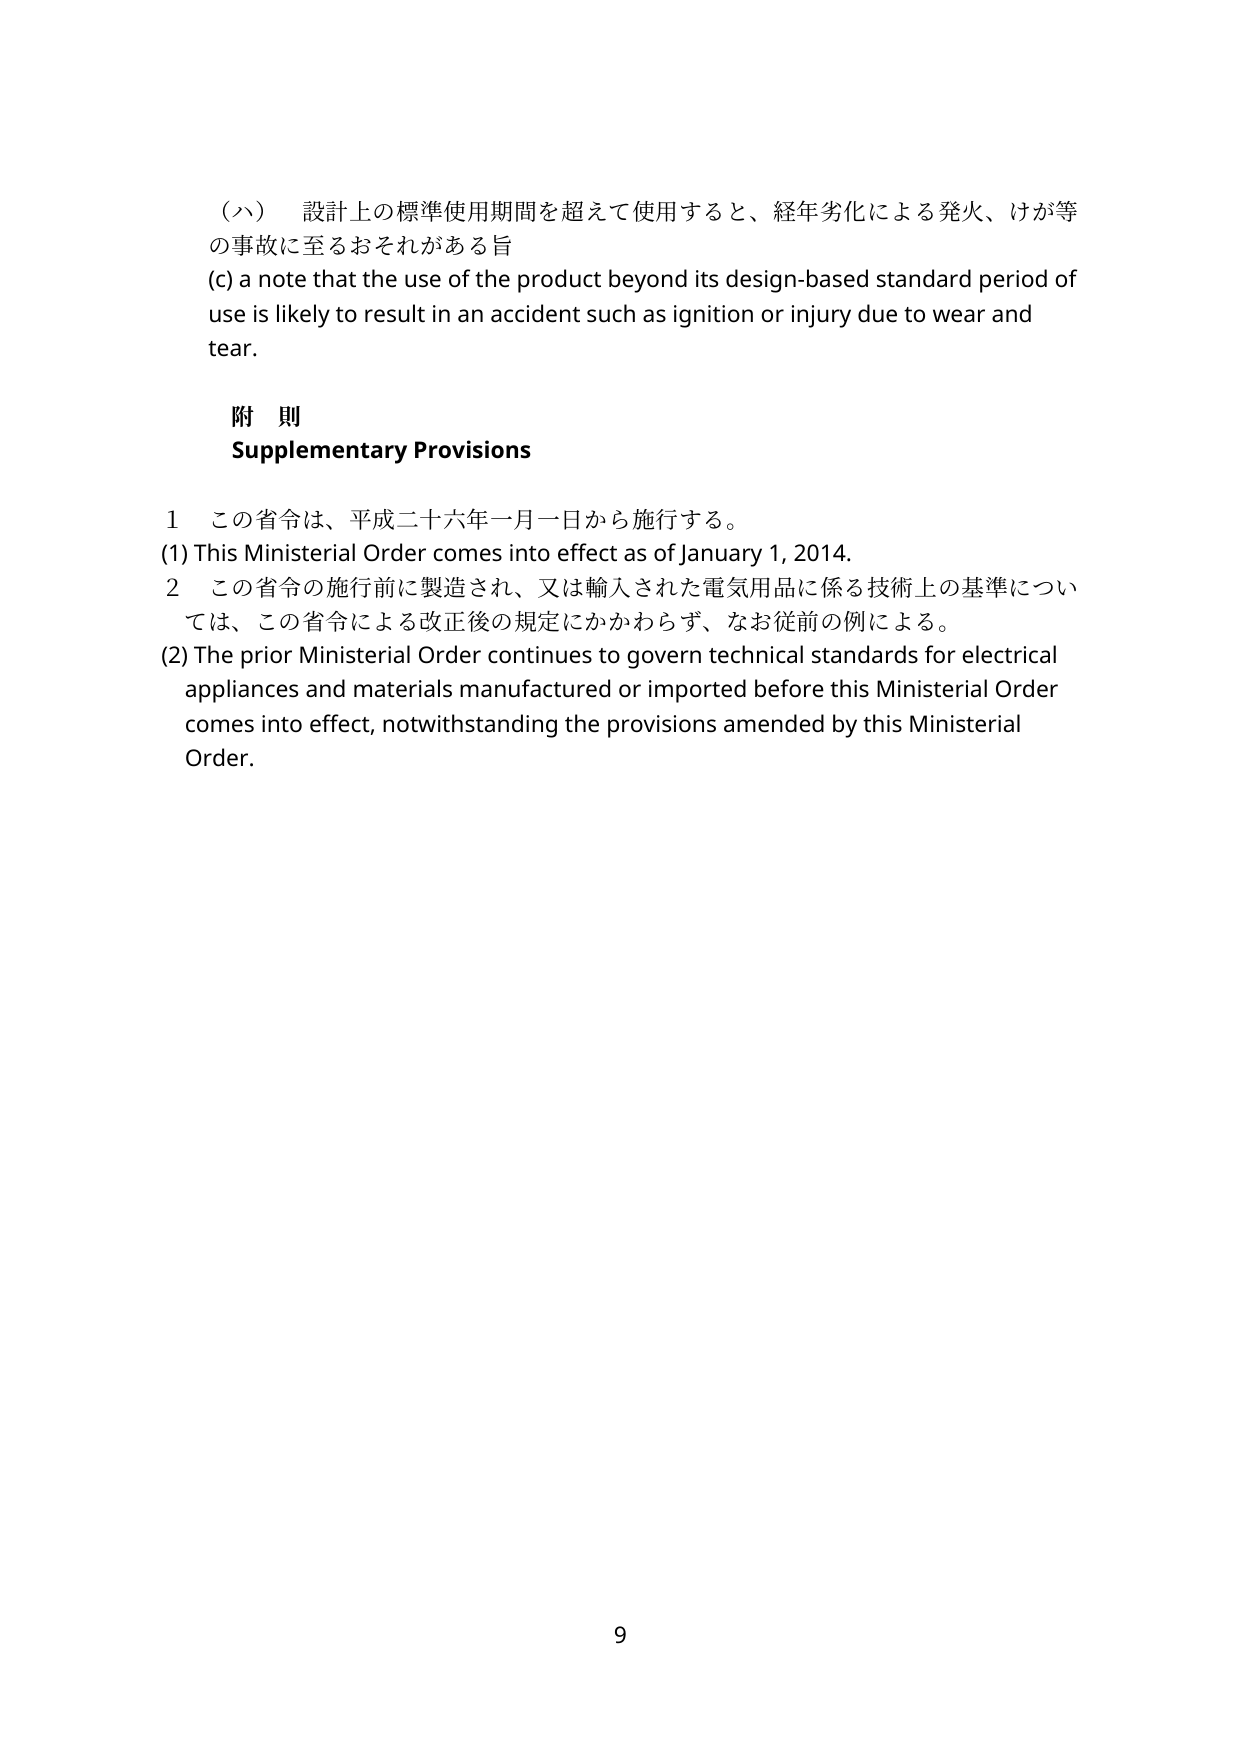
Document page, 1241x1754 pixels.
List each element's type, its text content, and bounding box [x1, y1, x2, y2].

text １ この省令は、平成二十六年一月一日から施行する。 [161, 501, 1079, 535]
text ２ この省令の施行前に製造され、又は輸入された電気用品に係る技術上の基準については、この省令による改正後の規定にかかわらず、なお従前の例による。 [161, 569, 1079, 638]
text 附 則 [230, 399, 1079, 433]
text Supplementary Provisions [230, 433, 1079, 467]
text （ハ） 設計上の標準使用期間を超えて使用すると、経年劣化による発火、けが等の事故に至るおそれがある旨 [207, 194, 1079, 262]
text (c) a note that the use of the product beyond its design-based standard period of use is likely to result in an accident such as ignition or injury due to wear and tear. [207, 262, 1079, 364]
text (2) The prior Ministerial Order continues to govern technical standards for electrical appliances and materials manufactured or imported before this Ministerial Order comes into effect, notwithstanding the provisions amended by this Ministerial Order. [161, 638, 1079, 774]
text (1) This Ministerial Order comes into effect as of January 1, 2014. [161, 535, 1079, 569]
